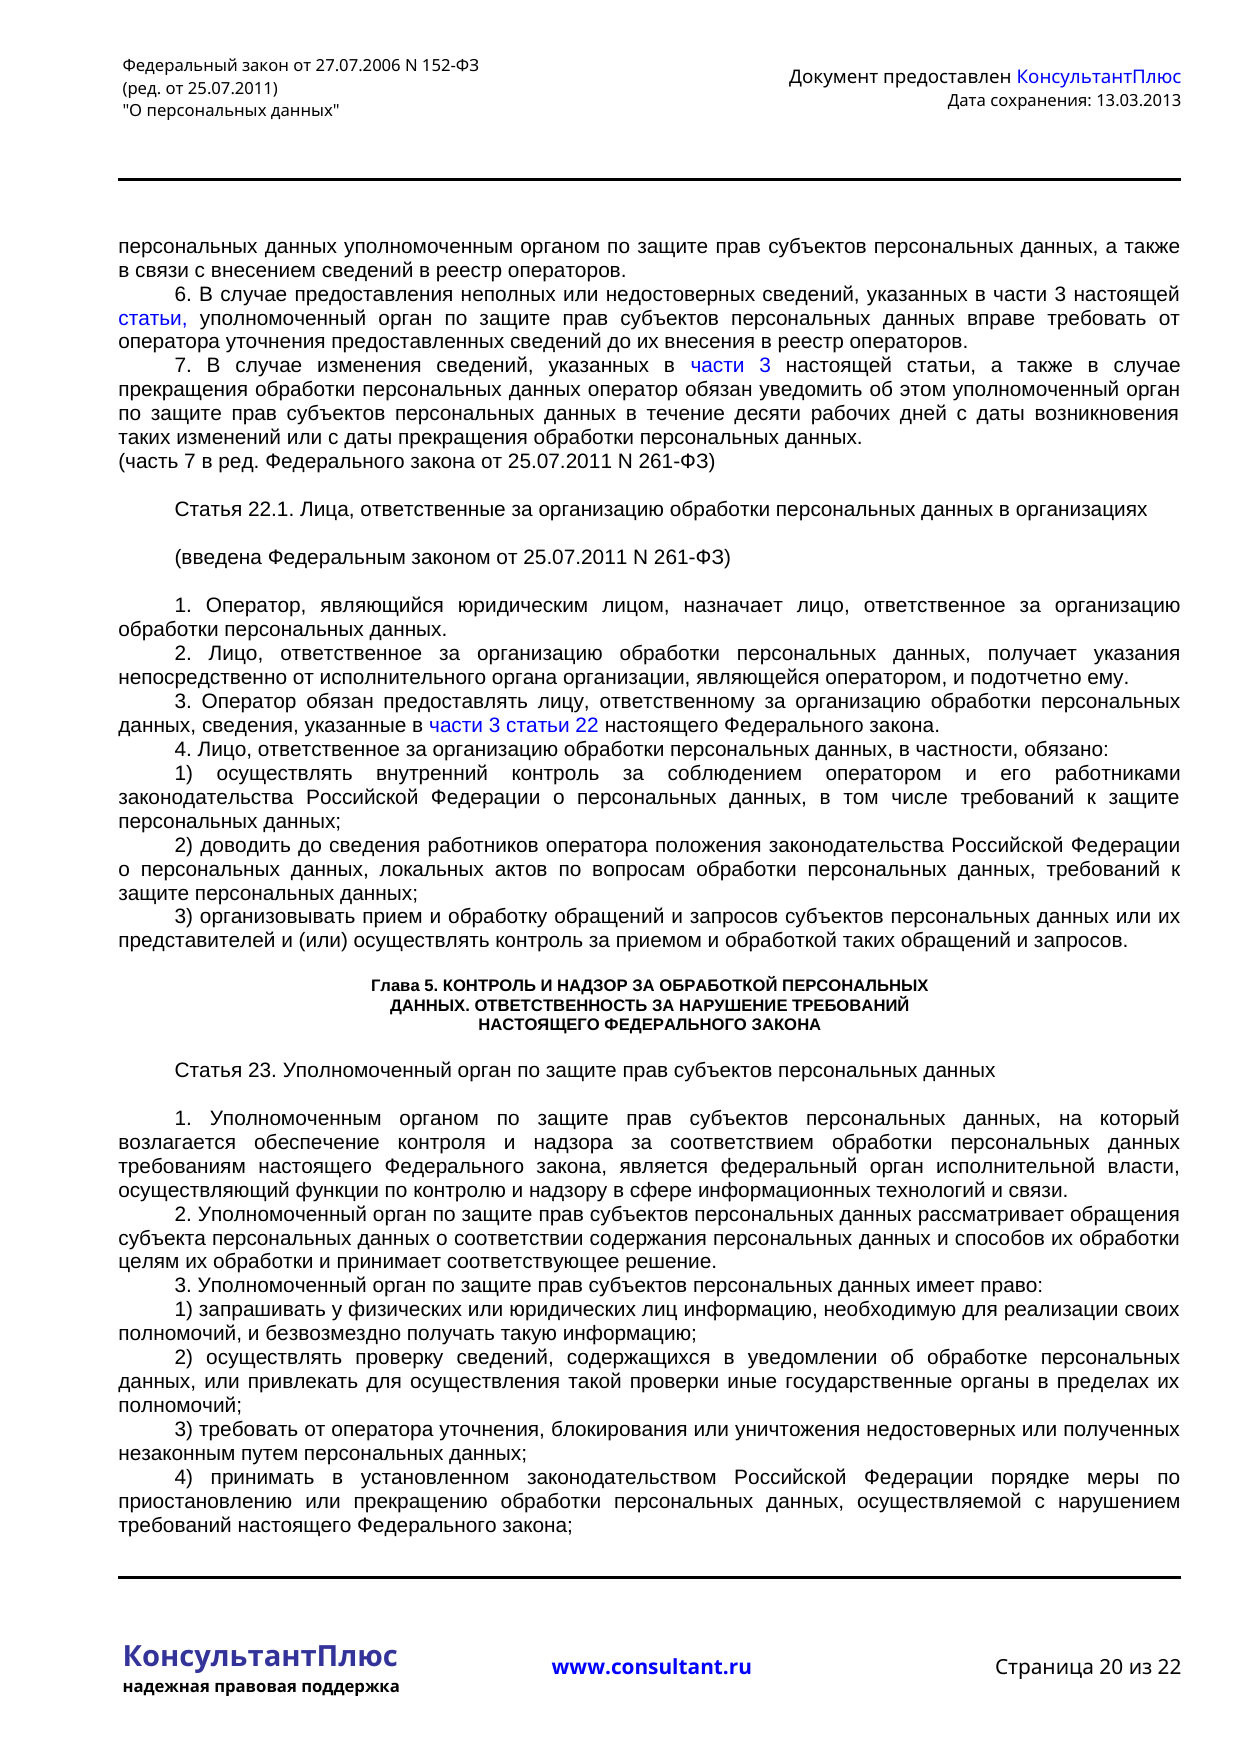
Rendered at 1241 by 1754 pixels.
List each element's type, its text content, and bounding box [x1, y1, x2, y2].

text (часть 7 в ред. Федерального закона от 25.07.2011 N 261-ФЗ) [118, 449, 1181, 473]
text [118, 233, 1181, 281]
text НАСТОЯЩЕГО ФЕДЕРАЛЬНОГО ЗАКОНА [118, 1014, 1181, 1034]
text 4. Лицо, ответственное за организацию обработки персональных данных, в частности, обязано: [118, 737, 1181, 761]
text 1) осуществлять внутренний контроль за соблюдением оператором и его работниками законодательства Российской Федерации о персональных данных, в том числе требований к защите персональных данных; [118, 761, 1181, 832]
text 3) требовать от оператора уточнения, блокирования или уничтожения недостоверных или полученных незаконным путем персональных данных; [118, 1417, 1181, 1465]
text 1. Уполномоченным органом по защите прав субъектов персональных данных, на который возлагается обеспечение контроля и надзора за соответствием обработки персональных данных требованиям настоящего Федерального закона, является федеральный орган исполнительной власти, осуществляющий функции по контролю и надзору в сфере информационных технологий и связи. [118, 1106, 1181, 1201]
text (введена Федеральным законом от 25.07.2011 N 261-ФЗ) [118, 545, 1181, 569]
text ДАННЫХ. ОТВЕТСТВЕННОСТЬ ЗА НАРУШЕНИЕ ТРЕБОВАНИЙ [118, 995, 1181, 1014]
text 2. Лицо, ответственное за организацию обработки персональных данных, получает указания непосредственно от исполнительного органа организации, являющейся оператором, и подотчетно ему. [118, 641, 1181, 689]
text Глава 5. КОНТРОЛЬ И НАДЗОР ЗА ОБРАБОТКОЙ ПЕРСОНАЛЬНЫХ [118, 976, 1181, 995]
text 6. В случае предоставления неполных или недостоверных сведений, указанных в части 3 настоящей статьи, уполномоченный орган по защите прав субъектов персональных данных вправе требовать от оператора уточнения предоставленных сведений до их внесения в реестр операторов. [118, 281, 1181, 353]
text 1) запрашивать у физических или юридических лиц информацию, необходимую для реализации своих полномочий, и безвозмездно получать такую информацию; [118, 1297, 1181, 1345]
text 2) осуществлять проверку сведений, содержащихся в уведомлении об обработке персональных данных, или привлекать для осуществления такой проверки иные государственные органы в пределах их полномочий; [118, 1345, 1181, 1417]
text 2) доводить до сведения работников оператора положения законодательства Российской Федерации о персональных данных, локальных актов по вопросам обработки персональных данных, требований к защите персональных данных; [118, 832, 1181, 904]
text 3. Уполномоченный орган по защите прав субъектов персональных данных имеет право: [118, 1273, 1181, 1297]
text 2. Уполномоченный орган по защите прав субъектов персональных данных рассматривает обращения субъекта персональных данных о соответствии содержания персональных данных и способов их обработки целям их обработки и принимает соответствующее решение. [118, 1201, 1181, 1273]
text 3. Оператор обязан предоставлять лицу, ответственному за организацию обработки персональных данных, сведения, указанные в части 3 статьи 22 настоящего Федерального закона. [118, 689, 1181, 737]
text 3) организовывать прием и обработку обращений и запросов субъектов персональных данных или их представителей и (или) осуществлять контроль за приемом и обработкой таких обращений и запросов. [118, 904, 1181, 952]
text Статья 23. Уполномоченный орган по защите прав субъектов персональных данных [118, 1058, 1181, 1082]
text 7. В случае изменения сведений, указанных в части 3 настоящей статьи, а также в случае прекращения обработки персональных данных оператор обязан уведомить об этом уполномоченный орган по защите прав субъектов персональных данных в течение десяти рабочих дней с даты возникновения таких изменений или с даты прекращения обработки персональных данных. [118, 353, 1181, 449]
text 4) принимать в установленном законодательством Российской Федерации порядке меры по приостановлению или прекращению обработки персональных данных, осуществляемой с нарушением требований настоящего Федерального закона; [118, 1465, 1181, 1537]
text 1. Оператор, являющийся юридическим лицом, назначает лицо, ответственное за организацию обработки персональных данных. [118, 593, 1181, 641]
text Статья 22.1. Лица, ответственные за организацию обработки персональных данных в организациях [118, 497, 1181, 521]
